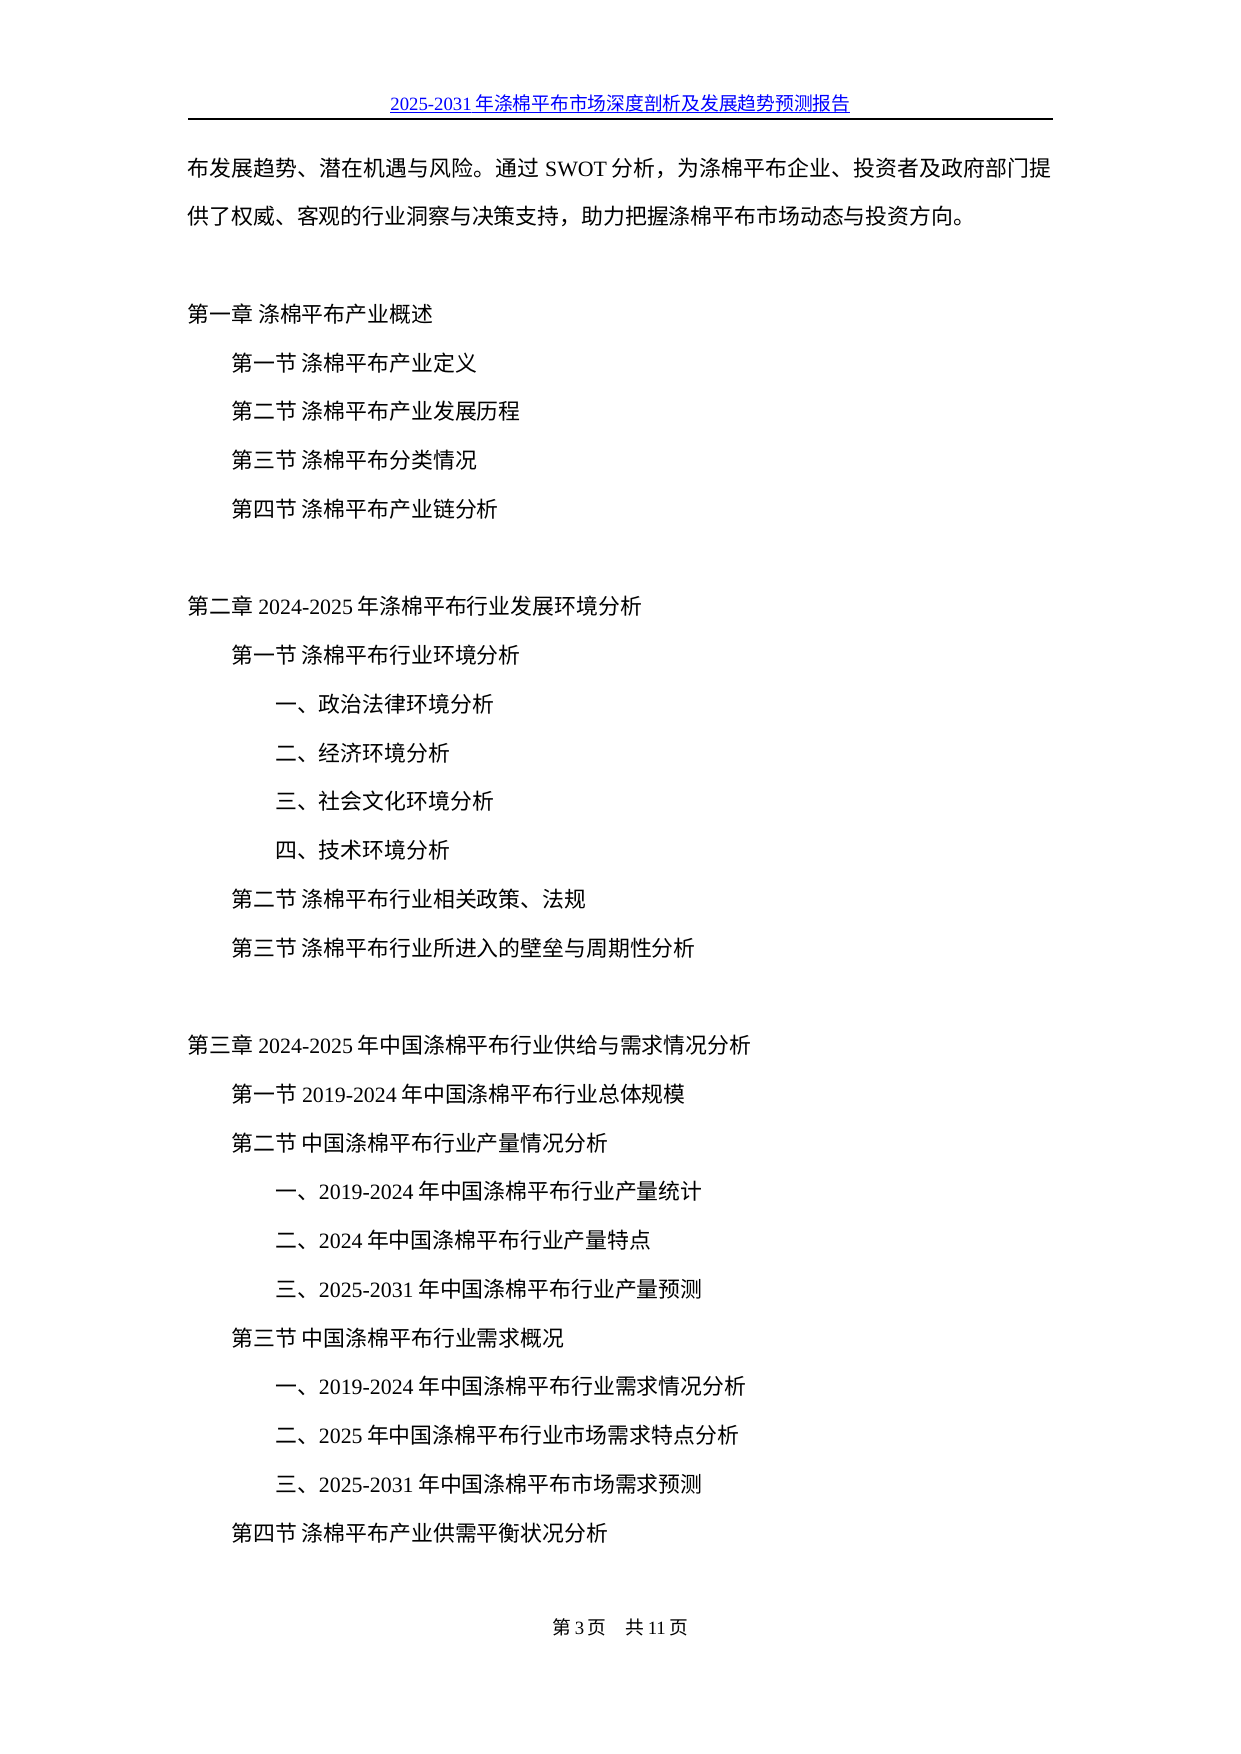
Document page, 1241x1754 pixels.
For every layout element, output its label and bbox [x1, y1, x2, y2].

text [187, 150, 1053, 1548]
